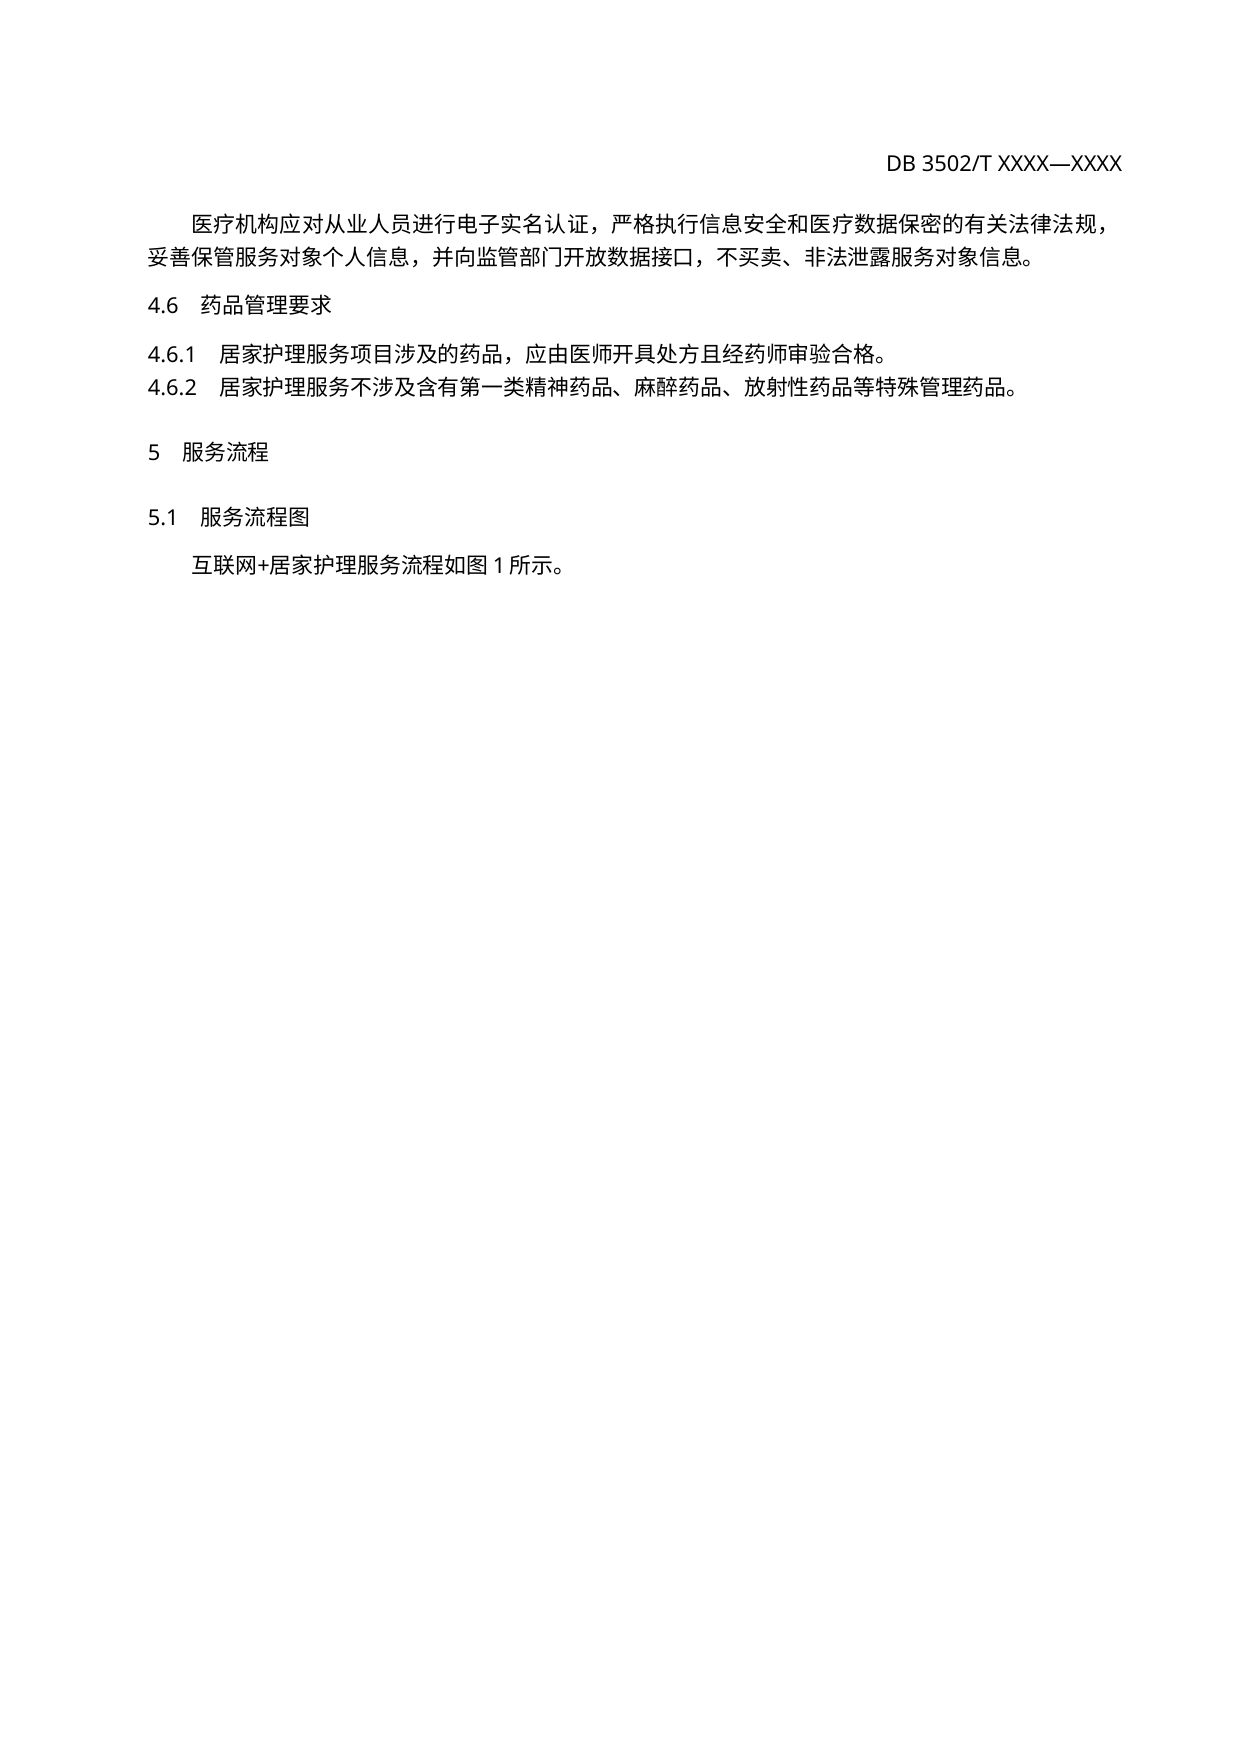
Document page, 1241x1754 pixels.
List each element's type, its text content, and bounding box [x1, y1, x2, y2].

text 互联网+居家护理服务流程如图1所示。 [148, 548, 1122, 581]
text 居家护理服务不涉及含有第一类精神药品、麻醉药品、放射性药品等特殊管理药品。 [148, 369, 1122, 402]
text 服务流程 [148, 434, 1122, 467]
text 药品管理要求 [148, 288, 1122, 321]
text 医疗机构应对从业人员进行电子实名认证，严格执行信息安全和医疗数据保密的有关法律法规，妥善保管服务对象个人信息，并向监管部门开放数据接口，不买卖、非法泄露服务对象信息。 [148, 207, 1122, 272]
text 居家护理服务项目涉及的药品，应由医师开具处方且经药师审验合格。 [148, 337, 1122, 369]
text 服务流程图 [148, 499, 1122, 532]
